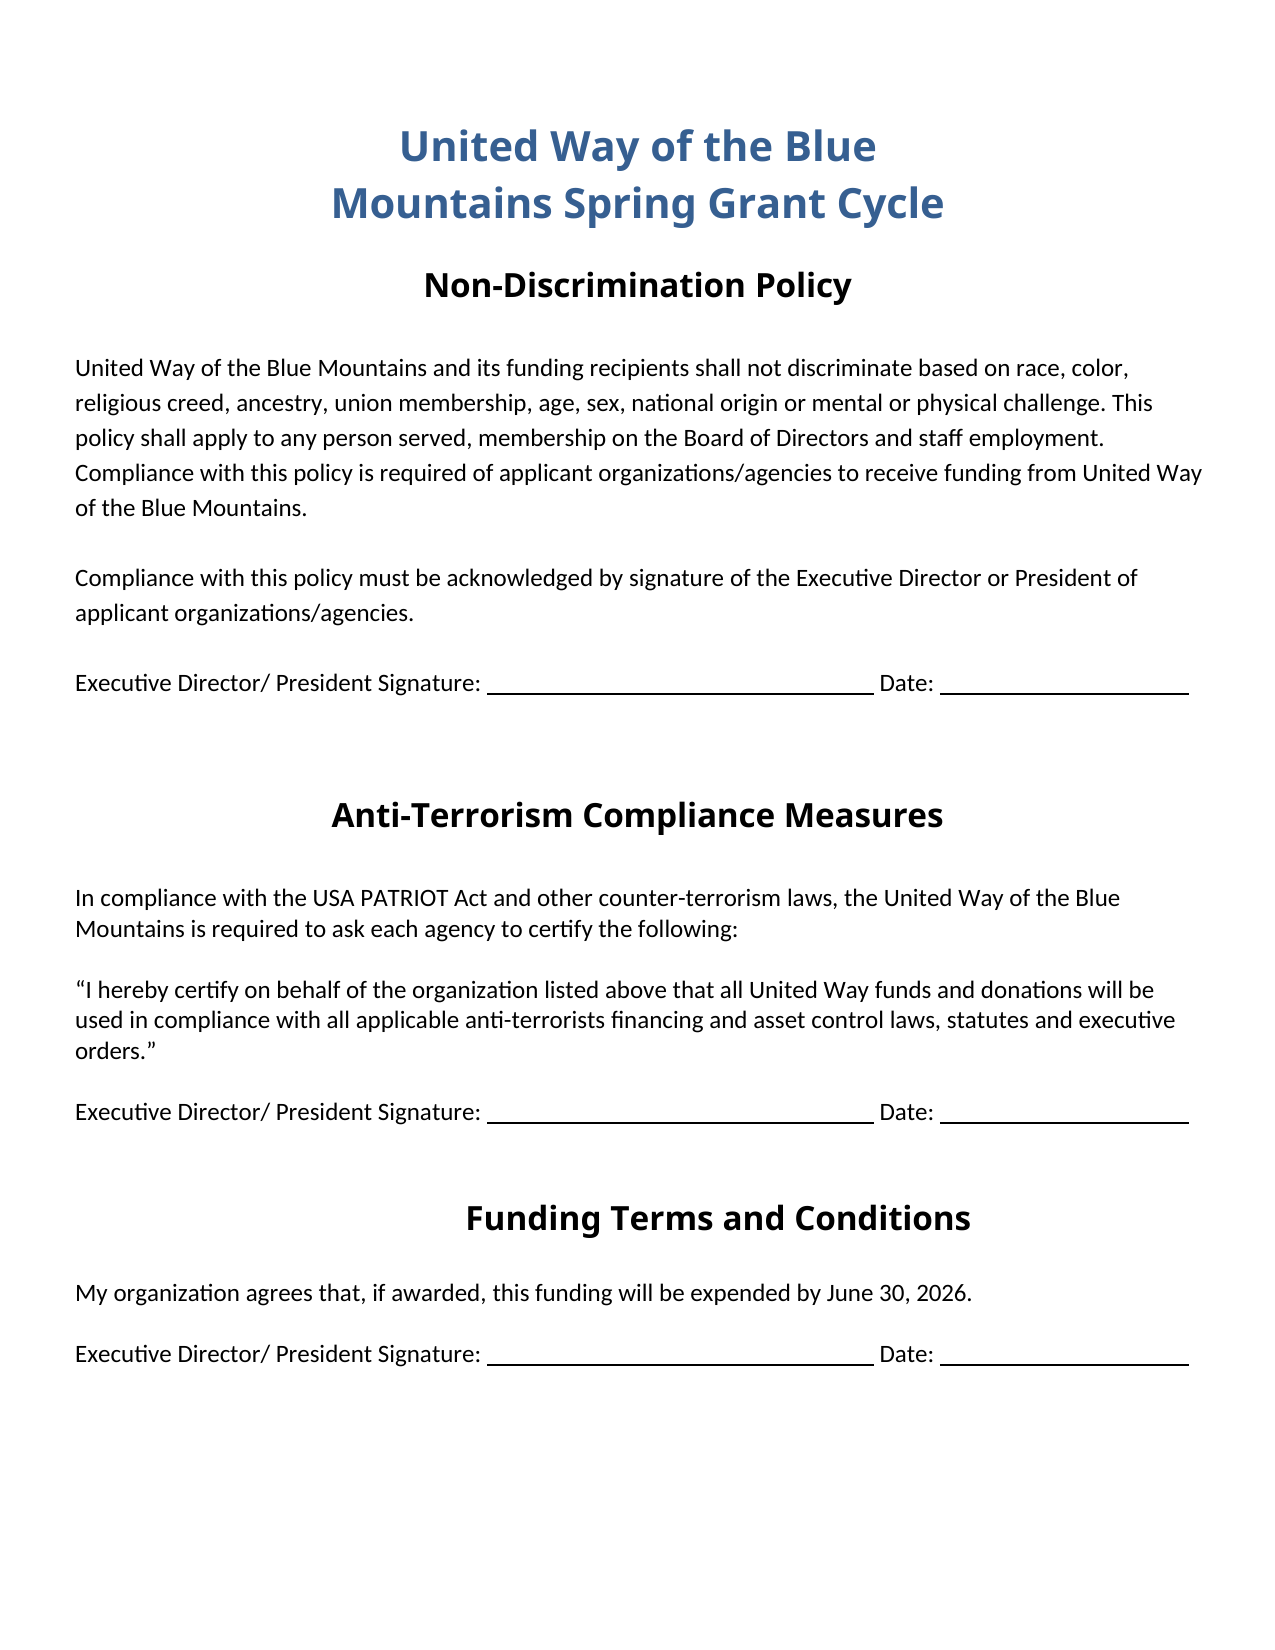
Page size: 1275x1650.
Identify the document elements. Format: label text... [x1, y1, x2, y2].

text My organization agrees that, if awarded, this funding will be expended by June 30, 2026. [75, 1277, 1206, 1308]
text In compliance with the USA PATRIOT Act and other counter-terrorism laws, the United Way of the Blue Mountains is required to ask each agency to certify the following: [75, 882, 1206, 943]
text Executive Director/ President Signature: Date: [75, 667, 1206, 698]
subtitle Funding Terms and Conditions [465, 1194, 1206, 1240]
title United Way of the Blue Mountains Spring Grant Cycle [313, 117, 963, 230]
text Executive Director/ President Signature: Date: [75, 1096, 1206, 1127]
subtitle Anti-Terrorism Compliance Measures [312, 706, 963, 837]
text “I hereby certify on behalf of the organization listed above that all United Way funds and donations will be used in compliance with all applicable anti-terrorists financing and asset control laws, statutes and executive orders.” [75, 974, 1202, 1066]
text United Way of the Blue Mountains and its funding recipients shall not discriminate based on race, color, religious creed, ancestry, union membership, age, sex, national origin or mental or physical challenge. This policy shall apply to any person served, membership on the Board of Directors and staff employment. Compliance with this policy is required of applicant organizations/agencies to receive funding from United Way of the Blue Mountains. [75, 352, 1206, 523]
text Executive Director/ President Signature: Date: [75, 1338, 1206, 1369]
subtitle Non-Discrimination Policy [312, 262, 963, 308]
text Compliance with this policy must be acknowledged by signature of the Executive Director or President of applicant organizations/agencies. [75, 562, 1206, 628]
